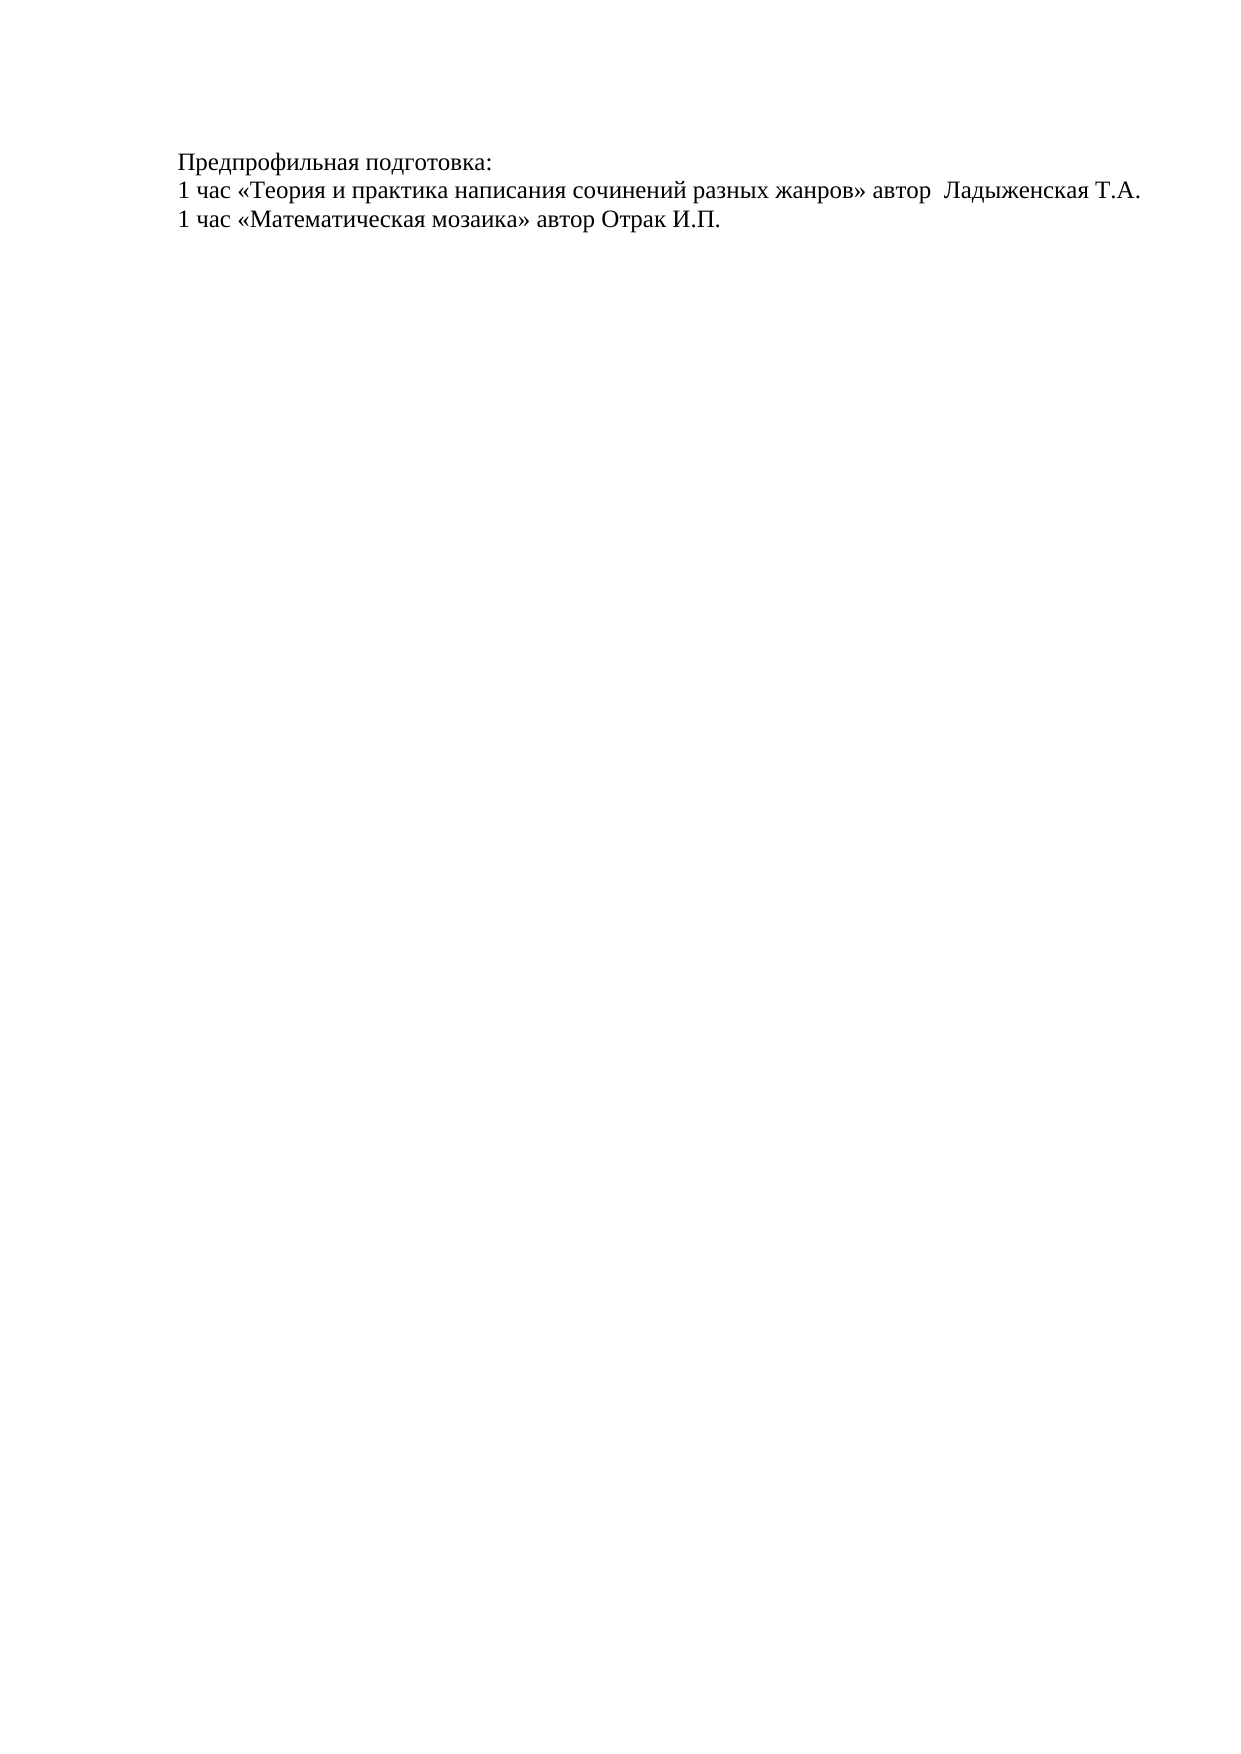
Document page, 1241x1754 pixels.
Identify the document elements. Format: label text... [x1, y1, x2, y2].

text Предпрофильная подготовка: [177, 147, 1152, 176]
text 1 час «Теория и практика написания сочинений разных жанров» автор Ладыженская Т.А. [177, 176, 1152, 204]
text 1 час «Математическая мозаика» автор Отрак И.П. [177, 204, 1152, 233]
